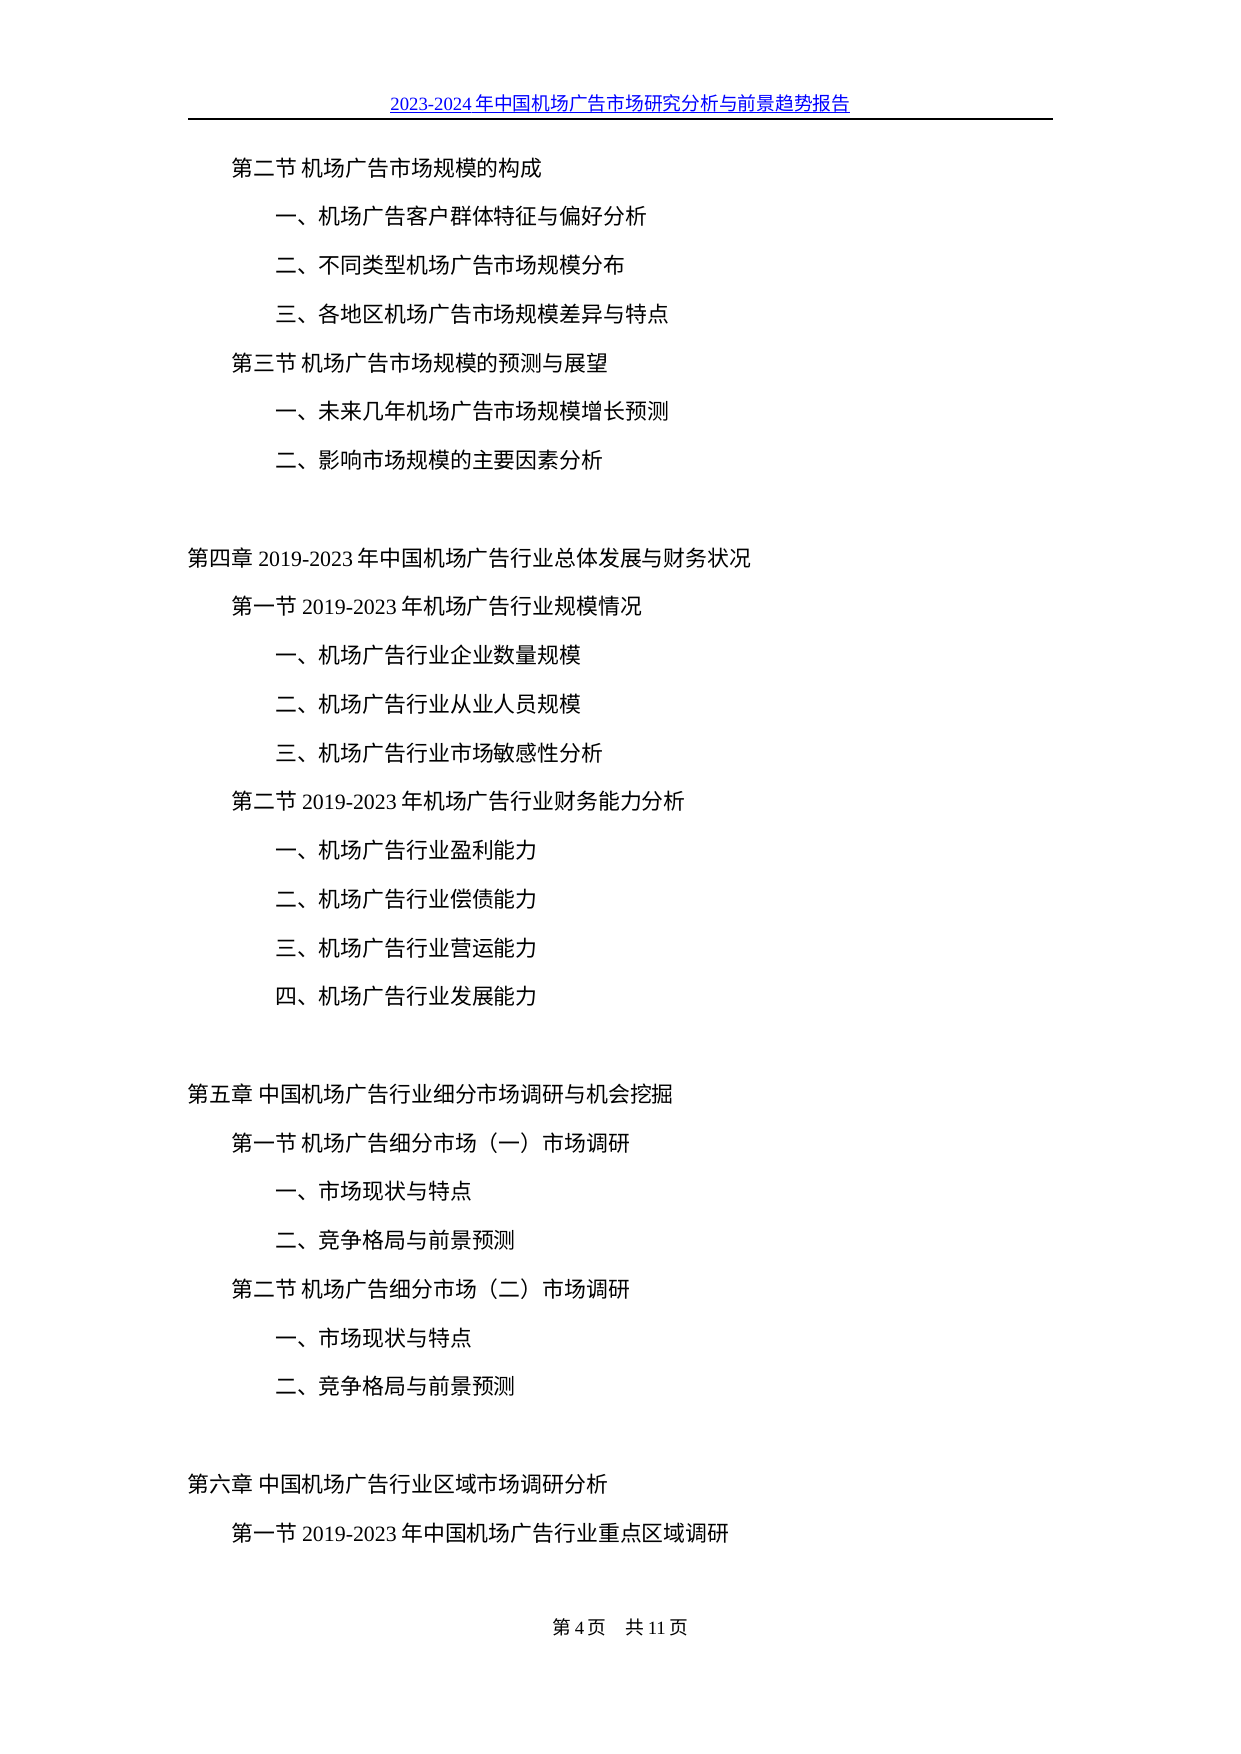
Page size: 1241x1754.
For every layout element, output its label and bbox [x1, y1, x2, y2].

text [187, 150, 1053, 1548]
